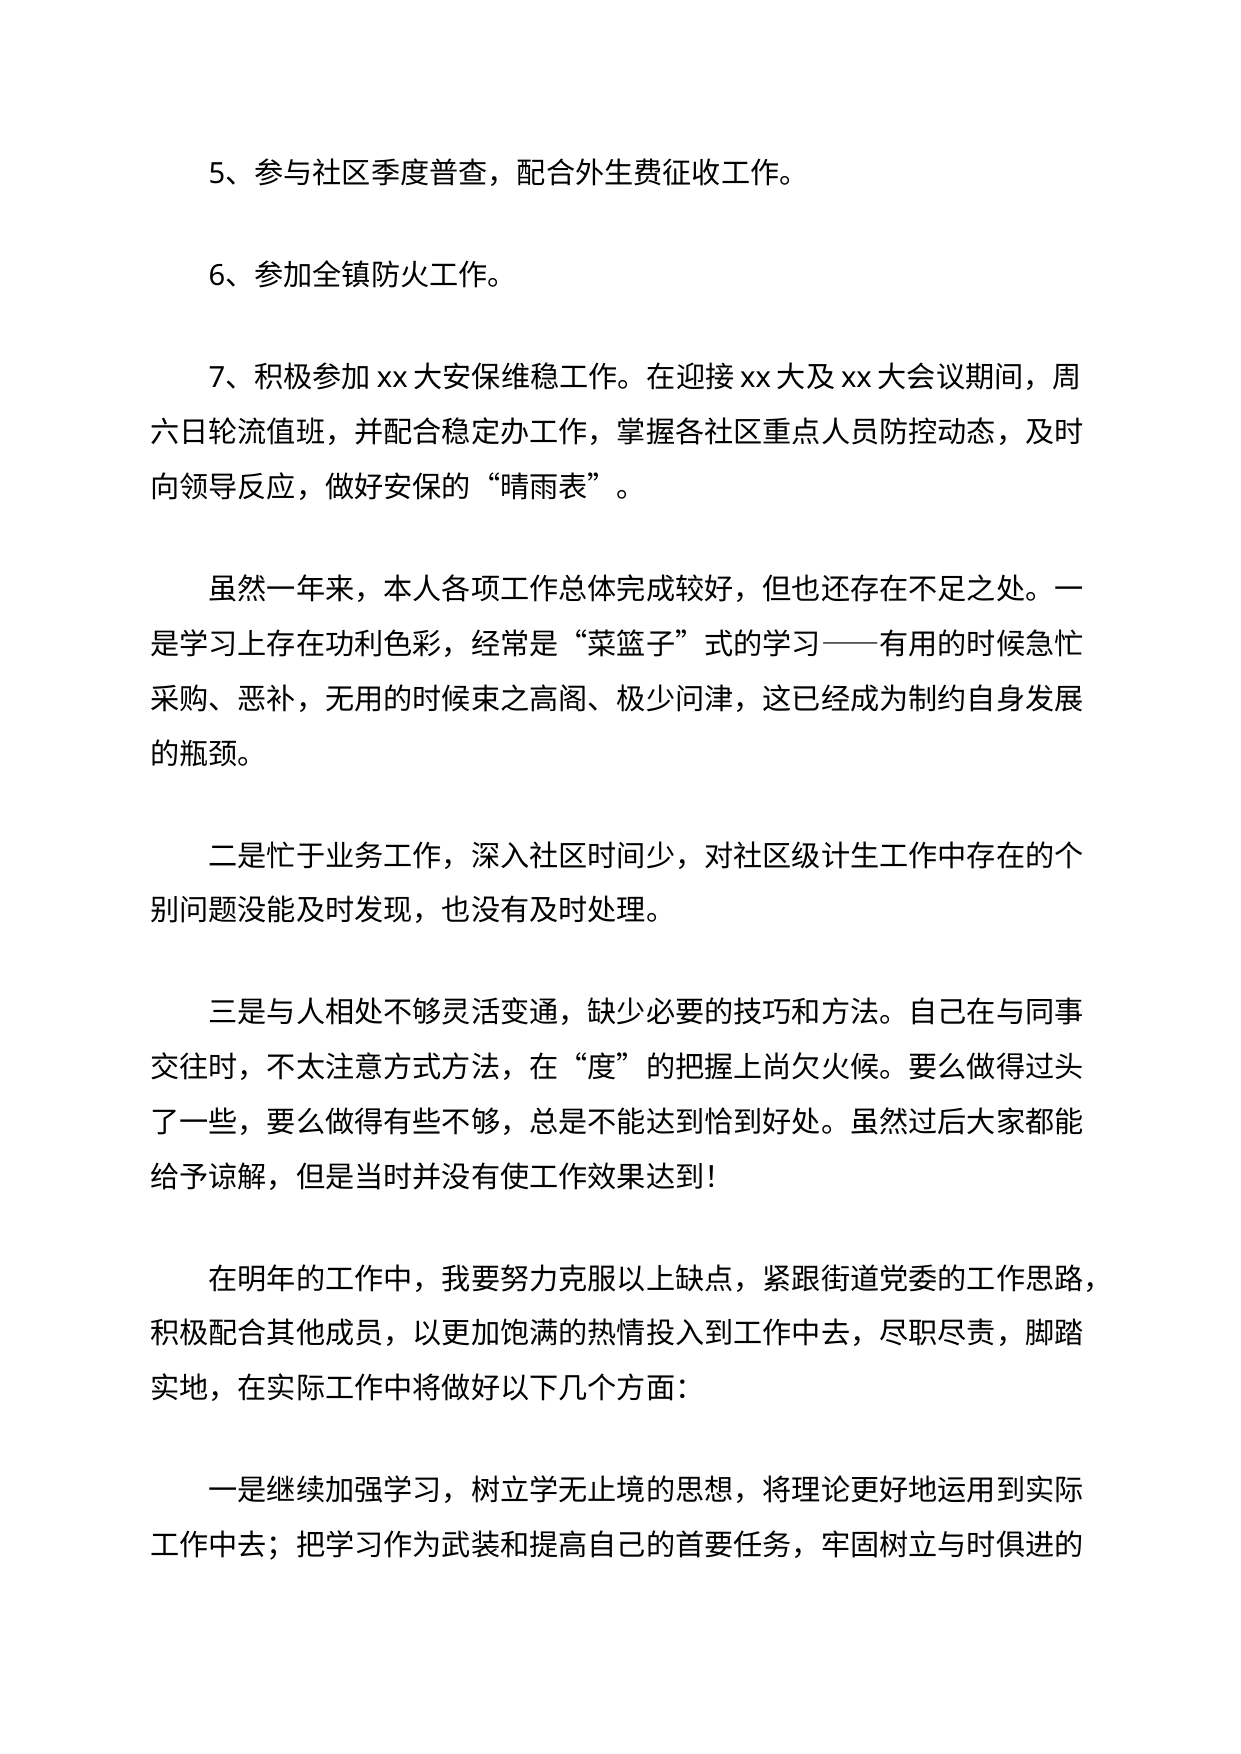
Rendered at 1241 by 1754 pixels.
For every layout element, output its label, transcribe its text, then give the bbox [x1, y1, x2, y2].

text 三是与人相处不够灵活变通，缺少必要的技巧和方法。自己在与同事交往时，不太注意方式方法，在“度”的把握上尚欠火候。要么做得过头了一些，要么做得有些不够，总是不能达到恰到好处。虽然过后大家都能给予谅解，但是当时并没有使工作效果达到！ [150, 989, 1090, 1196]
text 6、参加全镇防火工作。 [150, 252, 1090, 294]
text 虽然一年来，本人各项工作总体完成较好，但也还存在不足之处。一是学习上存在功利色彩，经常是“菜篮子”式的学习——有用的时候急忙采购、恶补，无用的时候束之高阁、极少问津，这已经成为制约自身发展的瓶颈。 [150, 566, 1090, 773]
text 7、积极参加xx大安保维稳工作。在迎接xx大及xx大会议期间，周六日轮流值班，并配合稳定办工作，掌握各社区重点人员防控动态，及时向领导反应，做好安保的“晴雨表”。 [150, 354, 1090, 506]
text 在明年的工作中，我要努力克服以上缺点，紧跟街道党委的工作思路，积极配合其他成员，以更加饱满的热情投入到工作中去，尽职尽责，脚踏实地，在实际工作中将做好以下几个方面： [150, 1255, 1090, 1407]
text 5、参与社区季度普查，配合外生费征收工作。 [150, 150, 1090, 192]
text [150, 1467, 1090, 1564]
text 二是忙于业务工作，深入社区时间少，对社区级计生工作中存在的个别问题没能及时发现，也没有及时处理。 [150, 832, 1090, 929]
